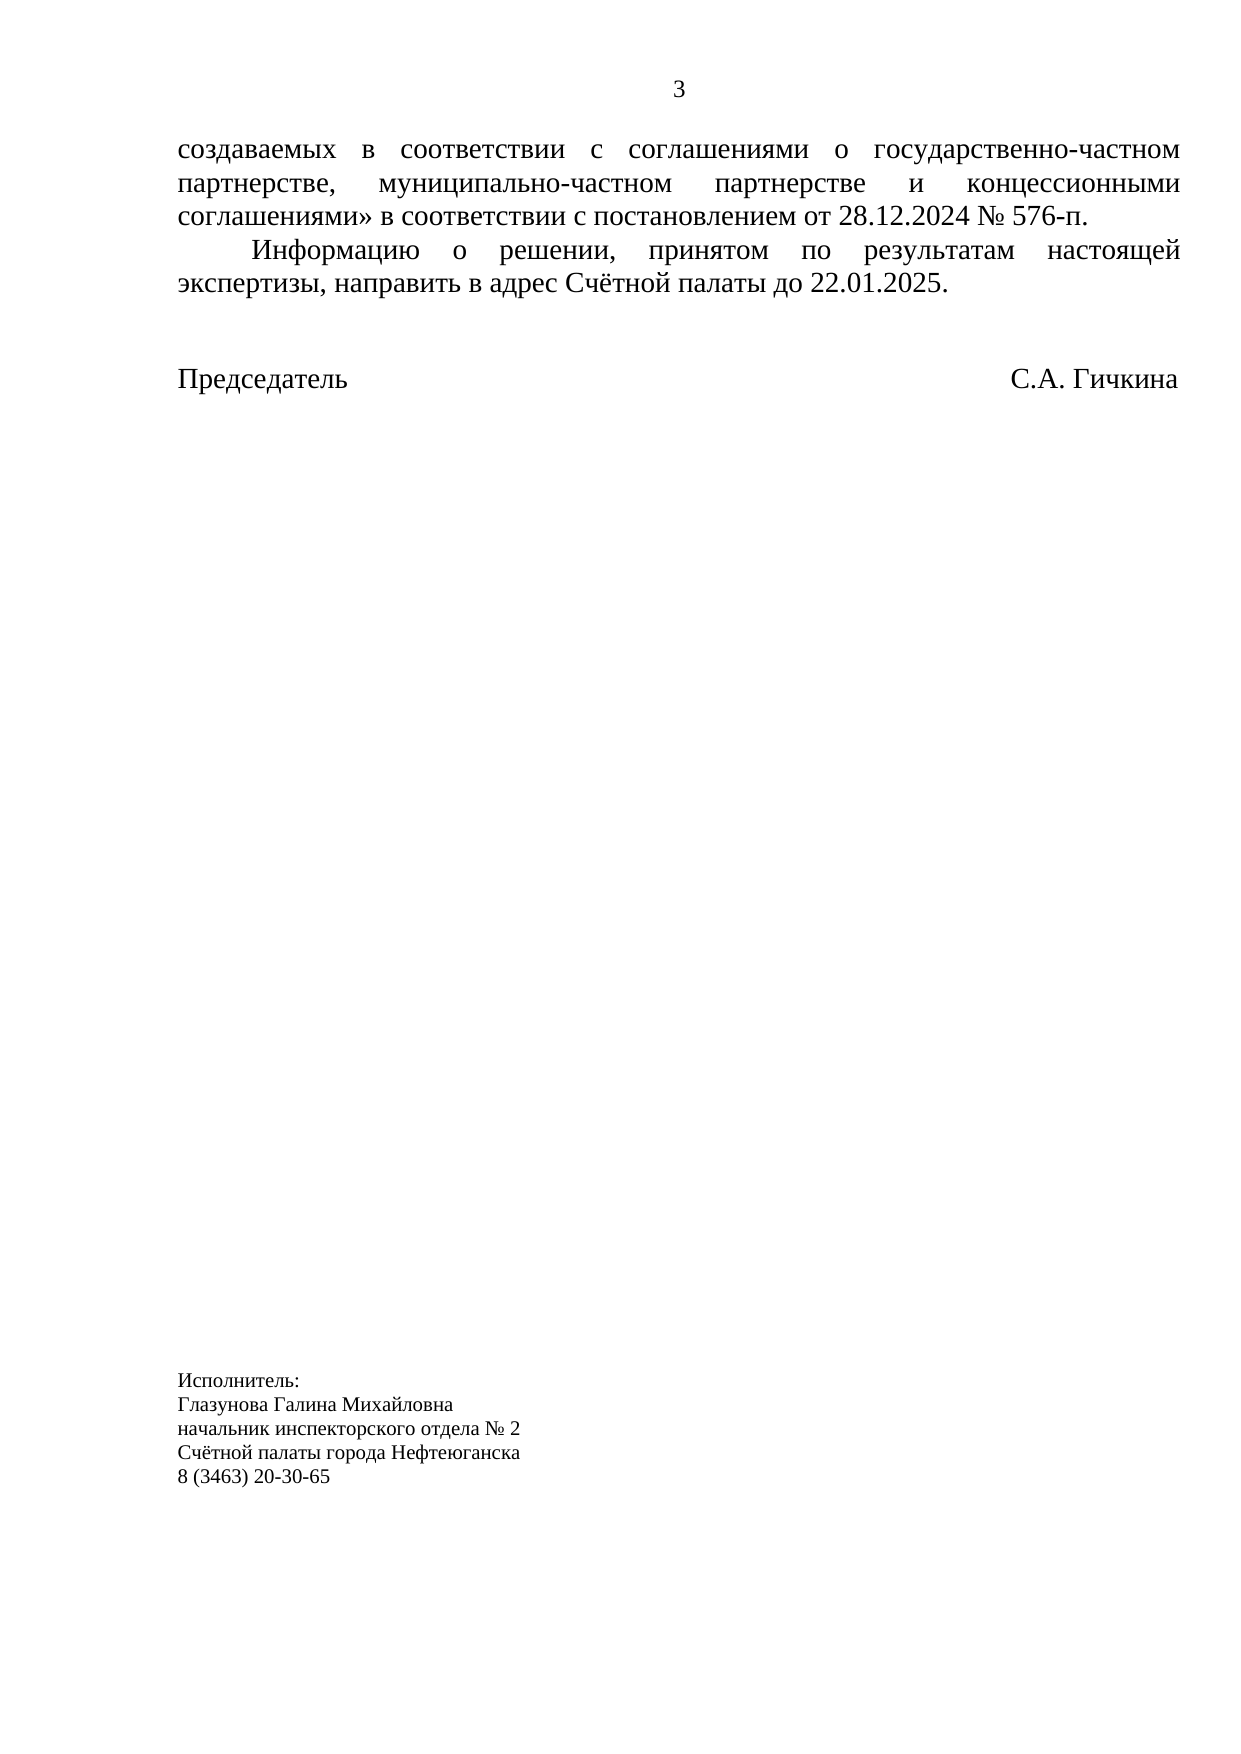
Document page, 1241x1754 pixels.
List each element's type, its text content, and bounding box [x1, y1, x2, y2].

text Глазунова Галина Михайловна [177, 1392, 1181, 1416]
text Исполнитель: [177, 1368, 1181, 1392]
text Информацию о решении, принятом по результатам настоящей экспертизы, направить в адрес Счётной палаты до 22.01.2025. [177, 232, 1181, 299]
text Счётной палаты города Нефтеюганска [177, 1440, 1181, 1464]
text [177, 131, 1181, 232]
text начальник инспекторского отдела № 2 [177, 1416, 1181, 1440]
text Председатель С.А. Гичкина [177, 361, 1181, 395]
text 8 (3463) 20-30-65 [177, 1464, 1181, 1488]
